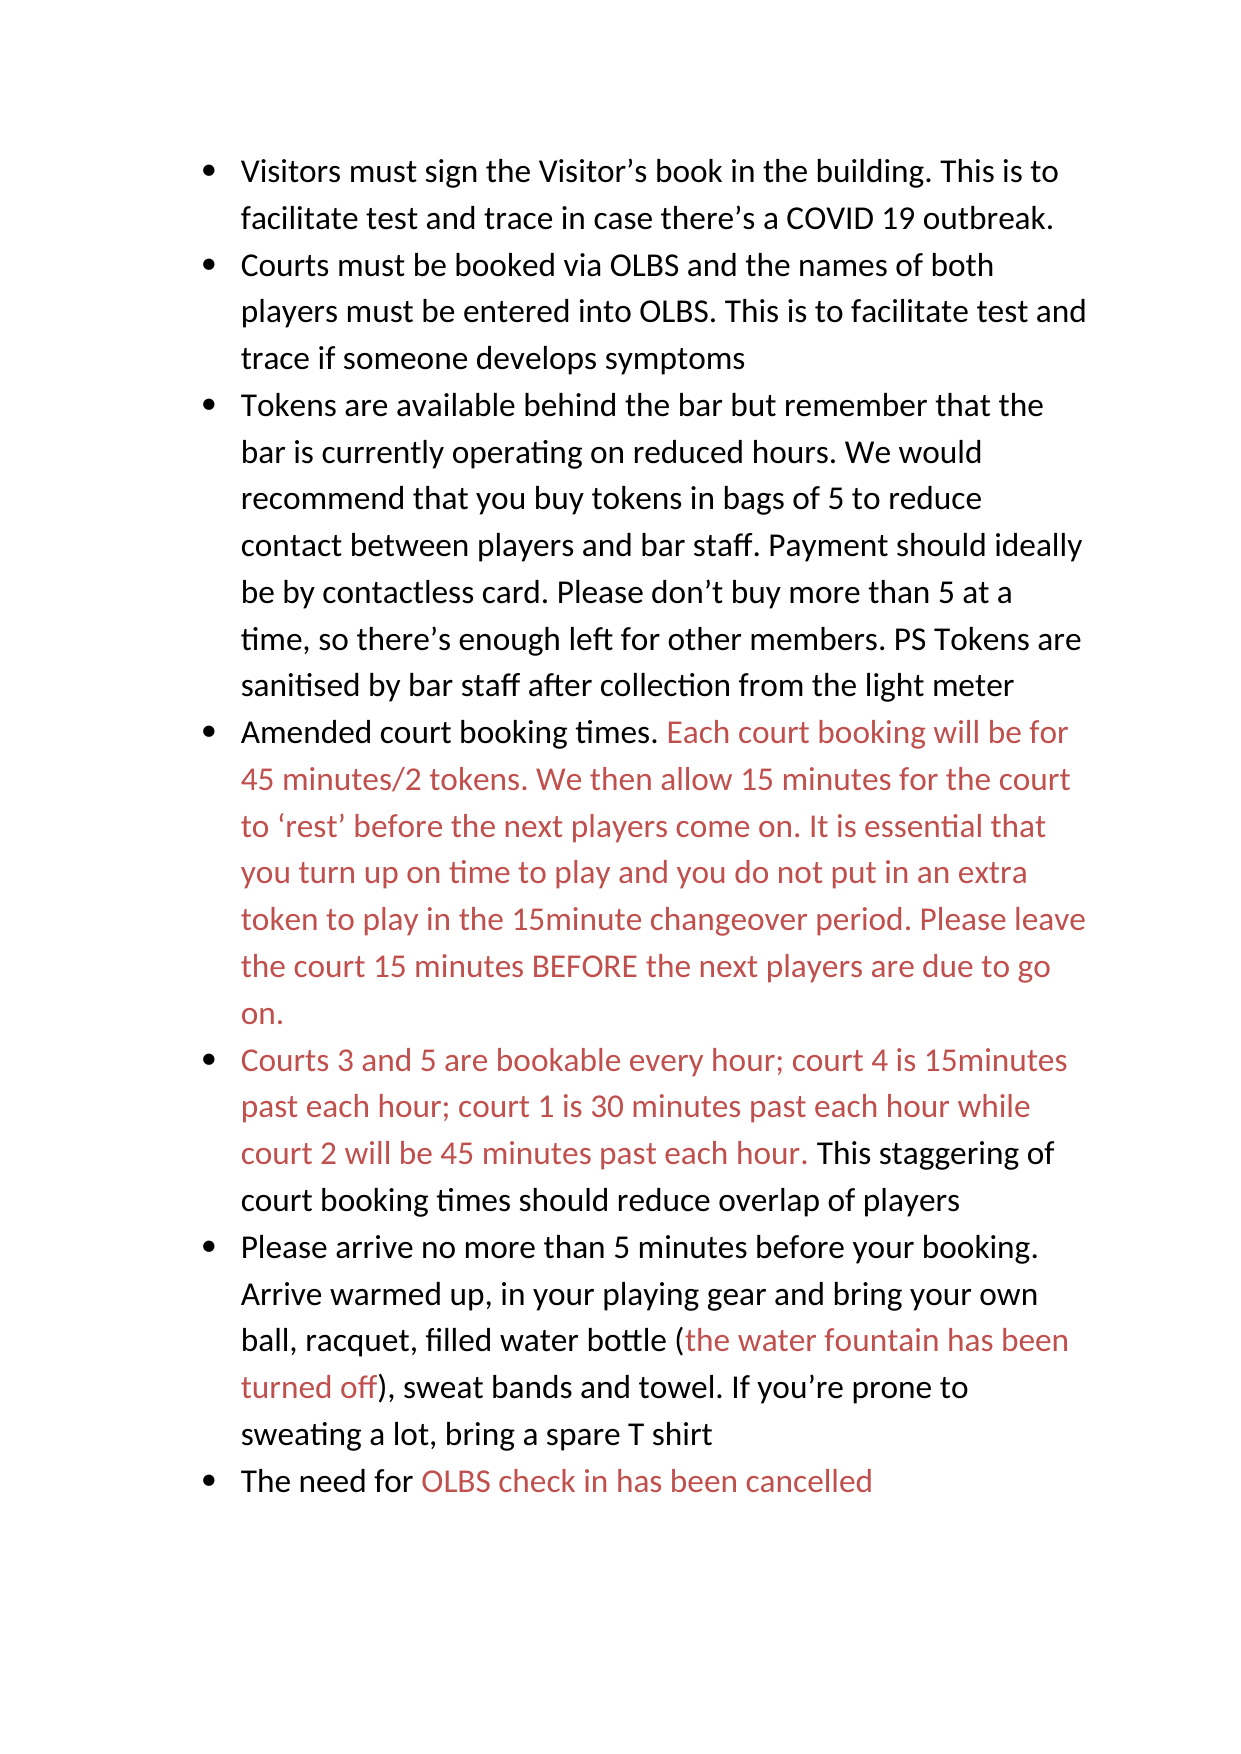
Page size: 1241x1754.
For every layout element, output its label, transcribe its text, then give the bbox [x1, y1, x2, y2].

list Tokens are available behind the bar but remember that the bar is currently operating on reduced hours. We would recommend that you buy tokens in bags of 5 to reduce contact between players and bar staff. Payment should ideally be by contactless card. Please don’t buy more than 5 at a time, so there’s enough left for other members. PS Tokens are sanitised by bar staff after collection from the light meter [203, 384, 1090, 705]
list The need for OLBS check in has been cancelled [203, 1459, 1090, 1500]
list Courts must be booked via OLBS and the names of both players must be entered into OLBS. This is to facilitate test and trace if someone develops symptoms [203, 243, 1090, 378]
list Visitors must sign the Visitor’s book in the building. This is to facilitate test and trace in case there’s a COVID 19 outbreak. [203, 150, 1090, 237]
list Courts 3 and 5 are bookable every hour; court 4 is 15minutes past each hour; court 1 is 30 minutes past each hour while court 2 will be 45 minutes past each hour. This staggering of court booking times should reduce overlap of players [203, 1039, 1090, 1220]
list Please arrive no more than 5 minutes before your booking. Arrive warmed up, in your playing gear and bring your own ball, racquet, filled water bottle (the water fountain has been turned off), sweat bands and towel. If you’re prone to sweating a lot, bring a spare T shirt [203, 1226, 1090, 1453]
list Amended court booking times. Each court booking will be for 45 minutes/2 tokens. We then allow 15 minutes for the court to ‘rest’ before the next players come on. It is essential that you turn up on time to play and you do not put in an extra token to play in the 15minute changeover period. Please leave the court 15 minutes BEFORE the next players are due to go on. [203, 711, 1090, 1033]
